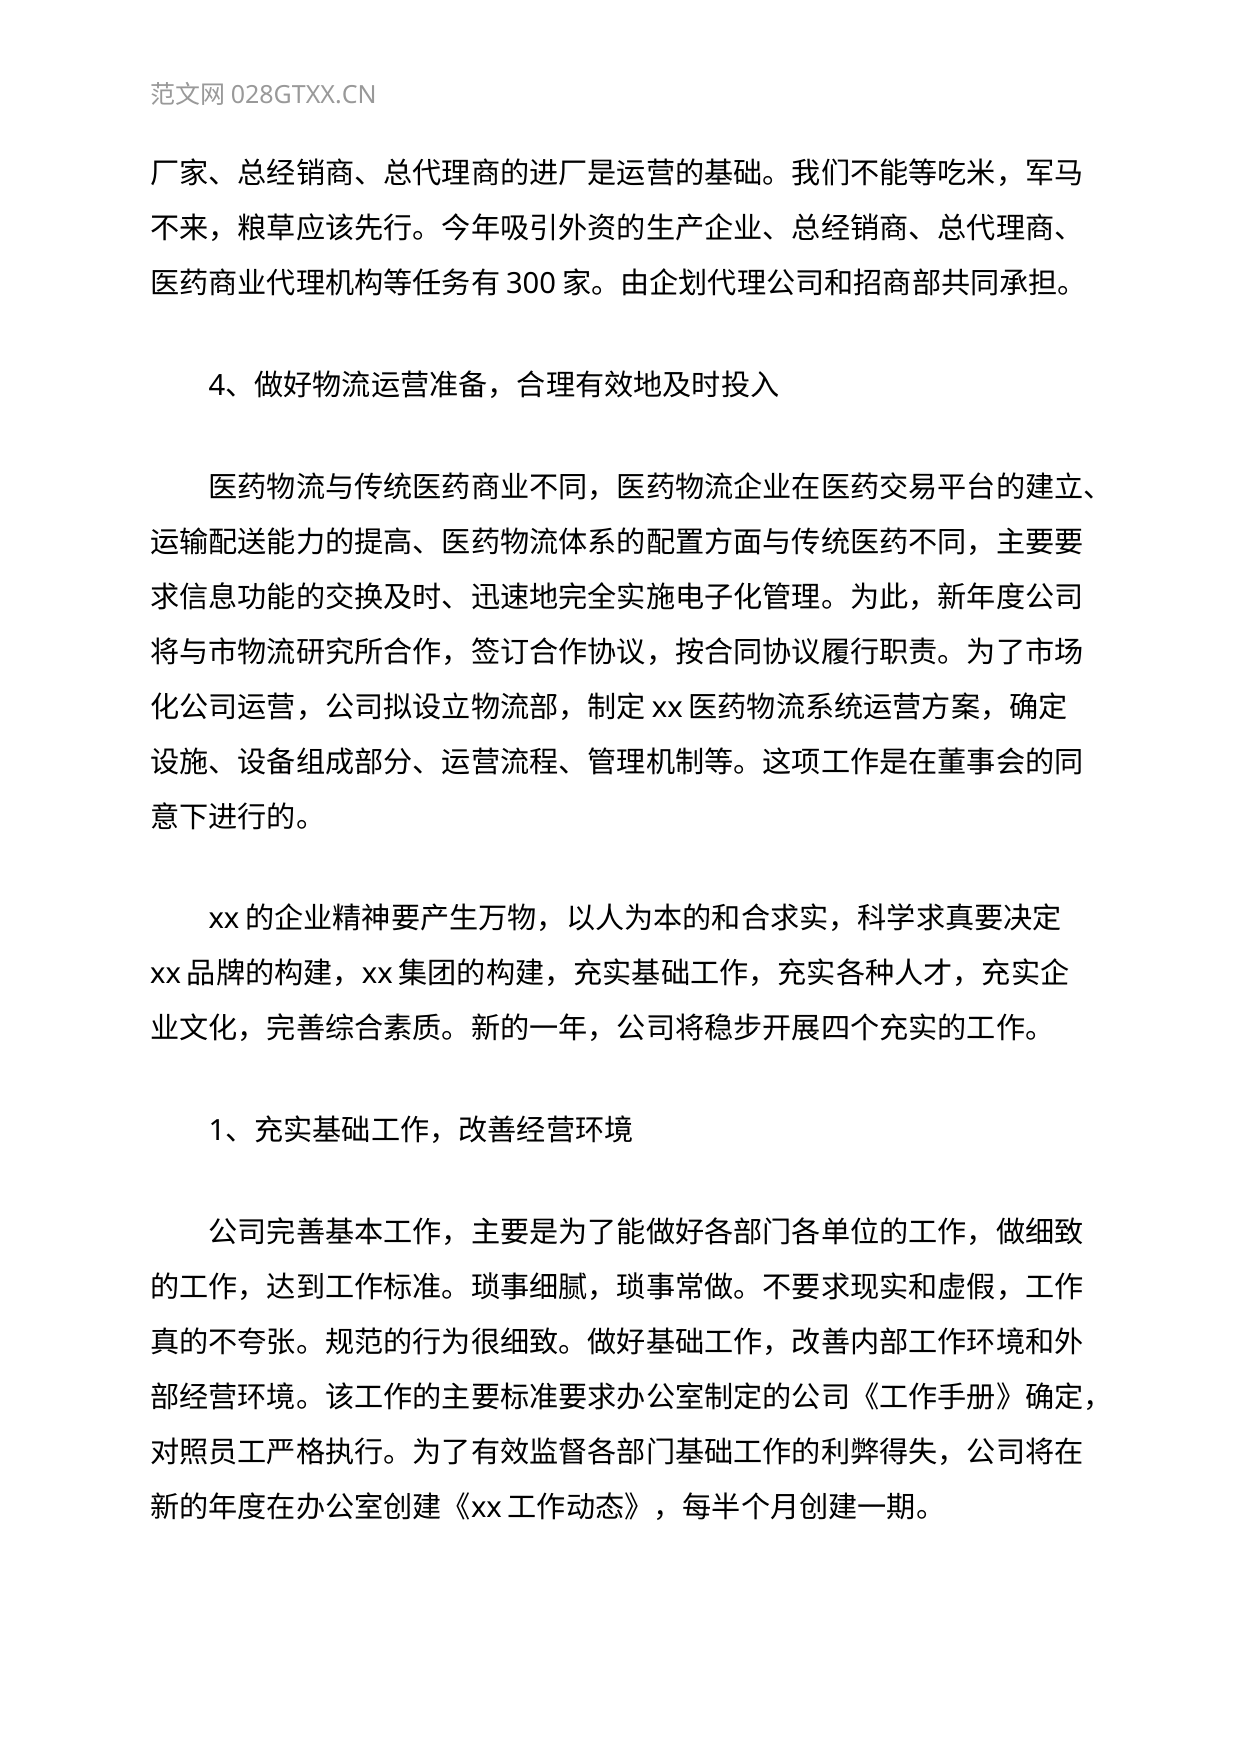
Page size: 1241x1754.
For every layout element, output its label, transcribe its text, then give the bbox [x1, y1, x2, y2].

text 公司完善基本工作，主要是为了能做好各部门各单位的工作，做细致的工作，达到工作标准。琐事细腻，琐事常做。不要求现实和虚假，工作真的不夸张。规范的行为很细致。做好基础工作，改善内部工作环境和外部经营环境。该工作的主要标准要求办公室制定的公司《工作手册》确定，对照员工严格执行。为了有效监督各部门基础工作的利弊得失，公司将在新的年度在办公室创建《xx工作动态》，每半个月创建一期。 [150, 1209, 1090, 1526]
text xx的企业精神要产生万物，以人为本的和合求实，科学求真要决定xx品牌的构建，xx集团的构建，充实基础工作，充实各种人才，充实企业文化，完善综合素质。新的一年，公司将稳步开展四个充实的工作。 [150, 895, 1090, 1047]
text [150, 150, 1090, 302]
text 4、做好物流运营准备，合理有效地及时投入 [150, 362, 1090, 404]
text 1、充实基础工作，改善经营环境 [150, 1107, 1090, 1149]
text 医药物流与传统医药商业不同，医药物流企业在医药交易平台的建立、运输配送能力的提高、医药物流体系的配置方面与传统医药不同，主要要求信息功能的交换及时、迅速地完全实施电子化管理。为此，新年度公司将与市物流研究所合作，签订合作协议，按合同协议履行职责。为了市场化公司运营，公司拟设立物流部，制定xx医药物流系统运营方案，确定设施、设备组成部分、运营流程、管理机制等。这项工作是在董事会的同意下进行的。 [150, 464, 1090, 836]
